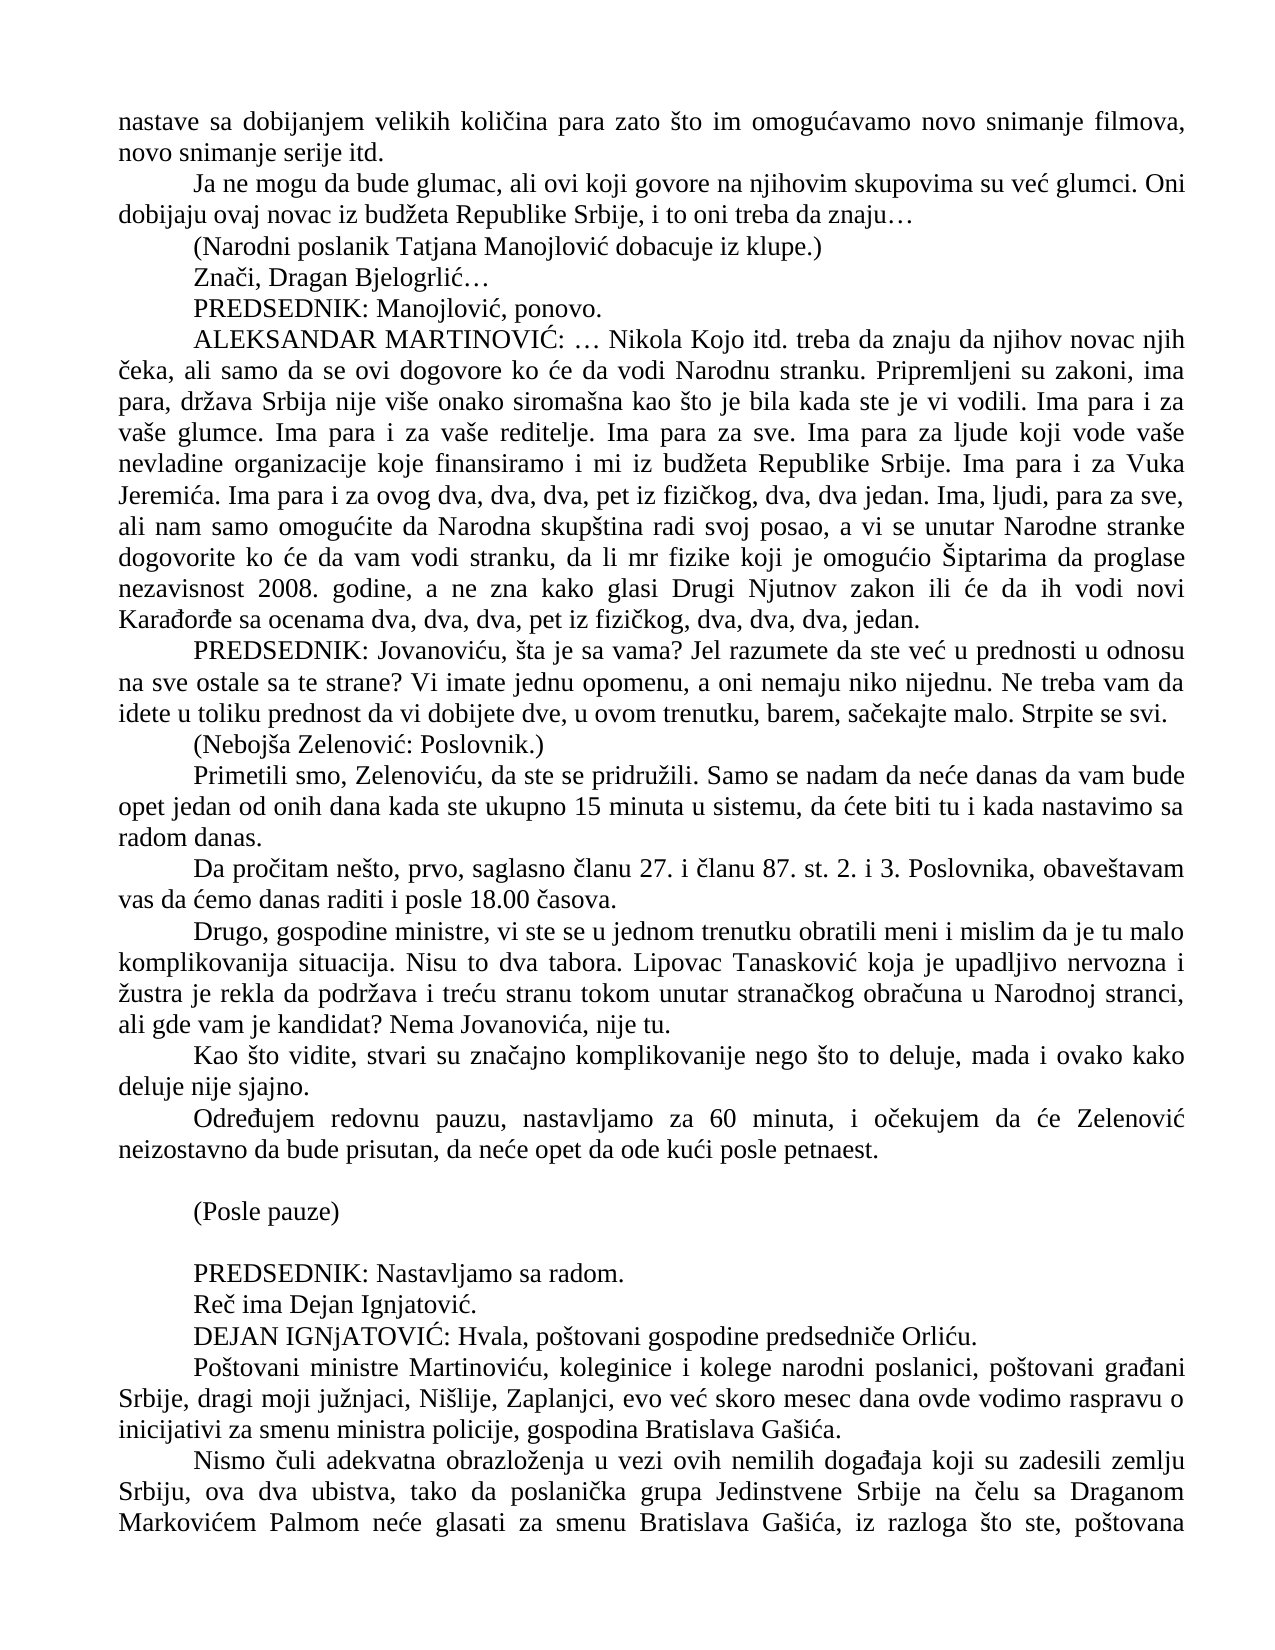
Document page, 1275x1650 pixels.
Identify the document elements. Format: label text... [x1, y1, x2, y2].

text Poštovani ministre Martinoviću, koleginice i kolege narodni poslanici, poštovani građani Srbije, dragi moji južnjaci, Nišlije, Zaplanjci, evo već skoro mesec dana ovde vodimo raspravu o inicijativi za smenu ministra policije, gospodina Bratislava Gašića. [118, 1351, 1186, 1444]
text Primetili smo, Zelenoviću, da ste se pridružili. Samo se nadam da neće danas da vam bude opet jedan od onih dana kada ste ukupno 15 minuta u sistemu, da ćete biti tu i kada nastavimo sa radom danas. [118, 759, 1186, 852]
text (Nebojša Zelenović: Poslovnik.) [118, 728, 1186, 759]
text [118, 1444, 1186, 1538]
text PREDSEDNIK: Jovanoviću, šta je sa vama? Jel razumete da ste već u prednosti u odnosu na sve ostale sa te strane? Vi imate jednu opomenu, a oni nemaju niko nijednu. Ne treba vam da idete u toliku prednost da vi dobijete dve, u ovom trenutku, barem, sačekajte malo. Strpite se svi. [118, 634, 1186, 728]
text PREDSEDNIK: Manojlović, ponovo. [118, 292, 1186, 323]
text Drugo, gospodine ministre, vi ste se u jednom trenutku obratili meni i mislim da je tu malo komplikovanija situacija. Nisu to dva tabora. Lipovac Tanasković koja je upadljivo nervozna i žustra je rekla da podržava i treću stranu tokom unutar stranačkog obračuna u Narodnoj stranci, ali gde vam je kandidat? Nema Jovanovića, nije tu. [118, 915, 1186, 1039]
text (Posle pauze) [118, 1195, 1186, 1226]
text DEJAN IGNjATOVIĆ: Hvala, poštovani gospodine predsedniče Orliću. [118, 1320, 1186, 1351]
text PREDSEDNIK: Nastavljamo sa radom. [118, 1257, 1186, 1288]
text Znači, Dragan Bjelogrlić… [118, 261, 1186, 292]
text (Narodni poslanik Tatjana Manojlović dobacuje iz klupe.) [118, 229, 1186, 261]
text Reč ima Dejan Ignjatović. [118, 1288, 1186, 1320]
text Kao što vidite, stvari su značajno komplikovanije nego što to deluje, mada i ovako kako deluje nije sjajno. [118, 1039, 1186, 1102]
text Da pročitam nešto, prvo, saglasno članu 27. i članu 87. st. 2. i 3. Poslovnika, obaveštavam vas da ćemo danas raditi i posle 18.00 časova. [118, 852, 1186, 915]
text ALEKSANDAR MARTINOVIĆ: … Nikola Kojo itd. treba da znaju da njihov novac njih čeka, ali samo da se ovi dogovore ko će da vodi Narodnu stranku. Pripremljeni su zakoni, ima para, država Srbija nije više onako siromašna kao što je bila kada ste je vi vodili. Ima para i za vaše glumce. Ima para i za vaše reditelje. Ima para za sve. Ima para za ljude koji vode vaše nevladine organizacije koje finansiramo i mi iz budžeta Republike Srbije. Ima para i za Vuka Jeremića. Ima para i za ovog dva, dva, dva, pet iz fizičkog, dva, dva jedan. Ima, ljudi, para za sve, ali nam samo omogućite da Narodna skupština radi svoj posao, a vi se unutar Narodne stranke dogovorite ko će da vam vodi stranku, da li mr fizike koji je omogućio Šiptarima da proglase nezavisnost 2008. godine, a ne zna kako glasi Drugi Njutnov zakon ili će da ih vodi novi Karađorđe sa ocenama dva, dva, dva, pet iz fizičkog, dva, dva, dva, jedan. [118, 323, 1186, 634]
text Ja ne mogu da bude glumac, ali ovi koji govore na njihovim skupovima su već glumci. Oni dobijaju ovaj novac iz budžeta Republike Srbije, i to oni treba da znaju… [118, 167, 1186, 229]
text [118, 105, 1186, 167]
text Određujem redovnu pauzu, nastavljamo za 60 minuta, i očekujem da će Zelenović neizostavno da bude prisutan, da neće opet da ode kući posle petnaest. [118, 1102, 1186, 1164]
